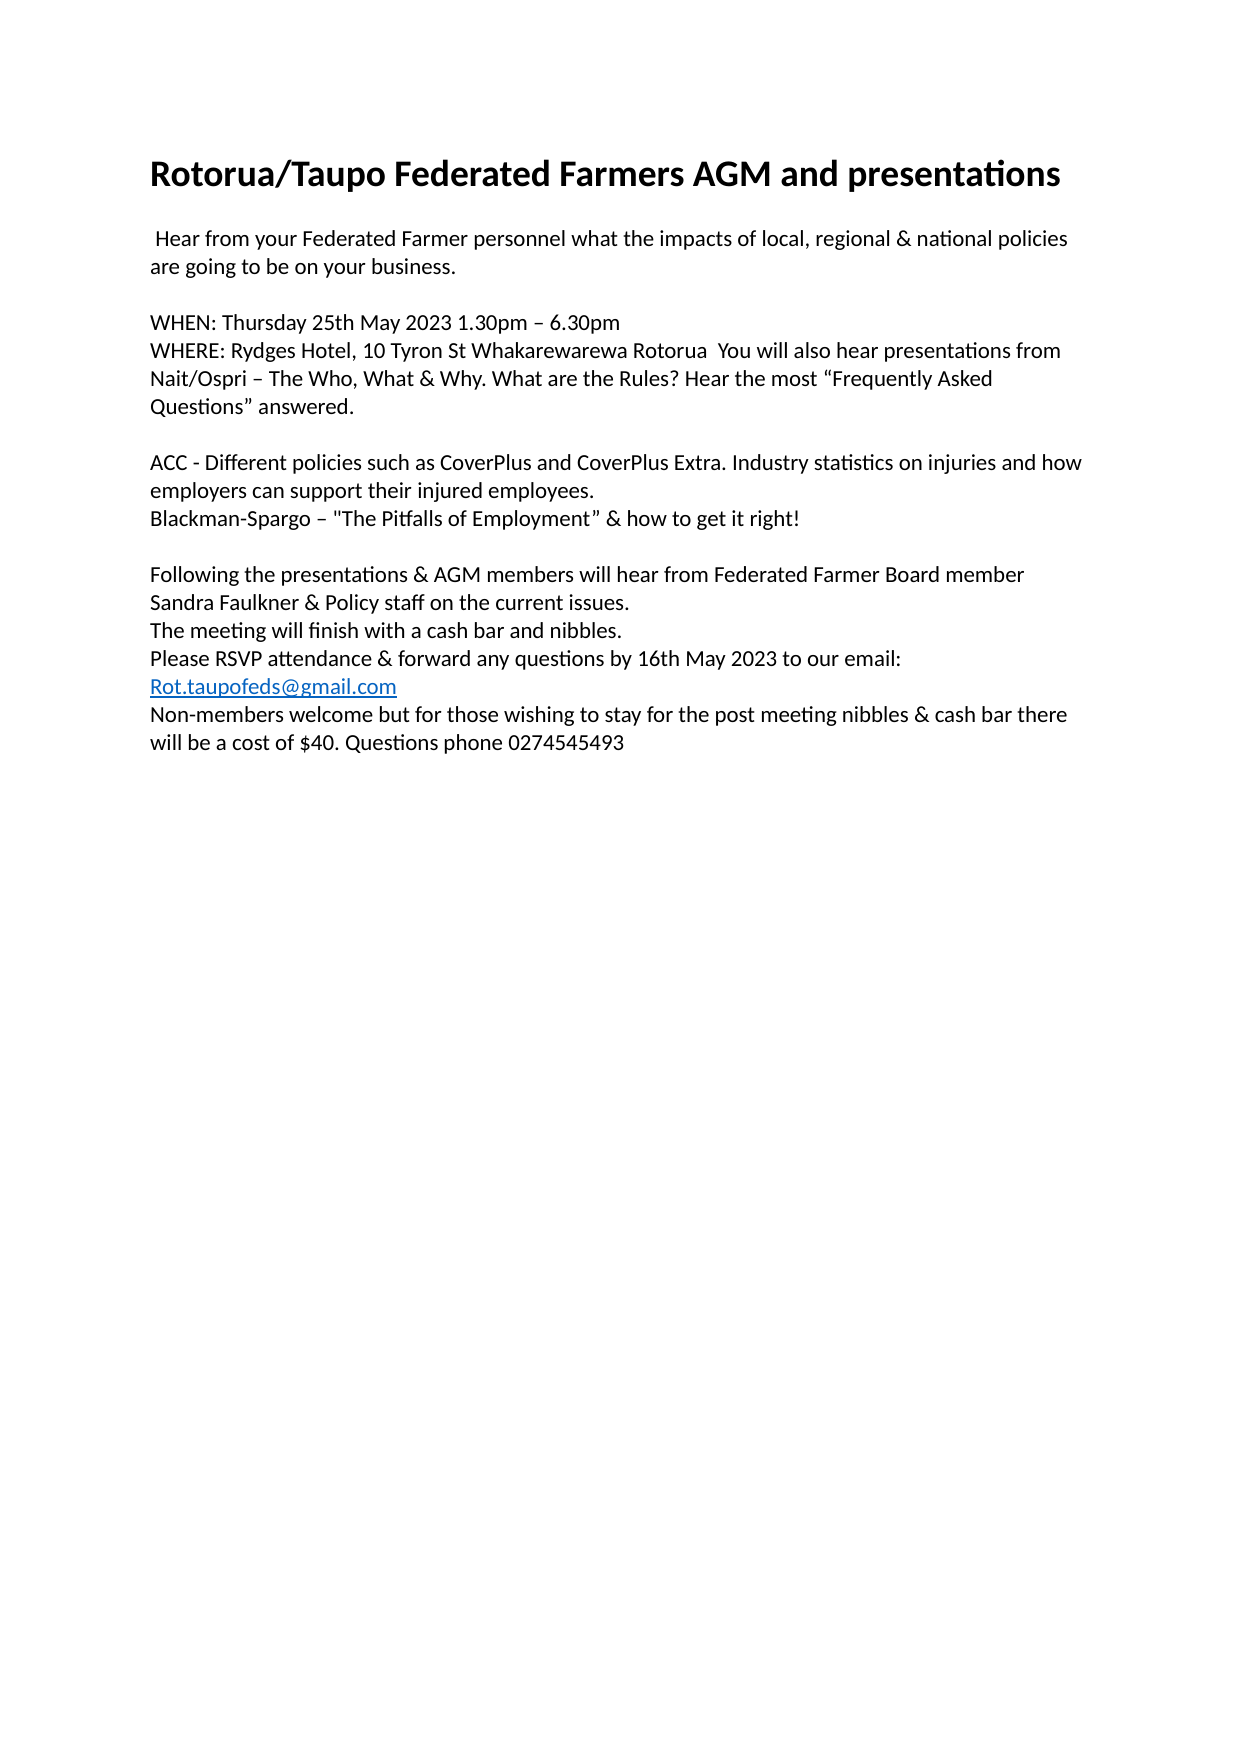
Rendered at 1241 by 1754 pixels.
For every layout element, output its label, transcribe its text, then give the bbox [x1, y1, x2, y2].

text Following the presentations & AGM members will hear from Federated Farmer Board member Sandra Faulkner & Policy staff on the current issues. [150, 560, 1090, 616]
text Non-members welcome but for those wishing to stay for the post meeting nibbles & cash bar there will be a cost of $40. Questions phone 0274545493 [150, 700, 1090, 756]
text Rotorua/Taupo Federated Farmers AGM and presentations [150, 150, 1090, 196]
text The meeting will finish with a cash bar and nibbles. [150, 616, 1090, 644]
text Blackman-Spargo – "The Pitfalls of Employment” & how to get it right! [150, 504, 1090, 532]
text Please RSVP attendance & forward any questions by 16th May 2023 to our email: Rot.taupofeds@gmail.com [150, 644, 1090, 700]
text WHERE: Rydges Hotel, 10 Tyron St Whakarewarewa Rotorua You will also hear presentations from Nait/Ospri – The Who, What & Why. What are the Rules? Hear the most “Frequently Asked Questions” answered. [150, 336, 1090, 420]
text WHEN: Thursday 25th May 2023 1.30pm – 6.30pm [150, 308, 1090, 336]
text ACC - Different policies such as CoverPlus and CoverPlus Extra. Industry statistics on injuries and how employers can support their injured employees. [150, 448, 1090, 504]
text Hear from your Federated Farmer personnel what the impacts of local, regional & national policies are going to be on your business. [150, 224, 1090, 280]
